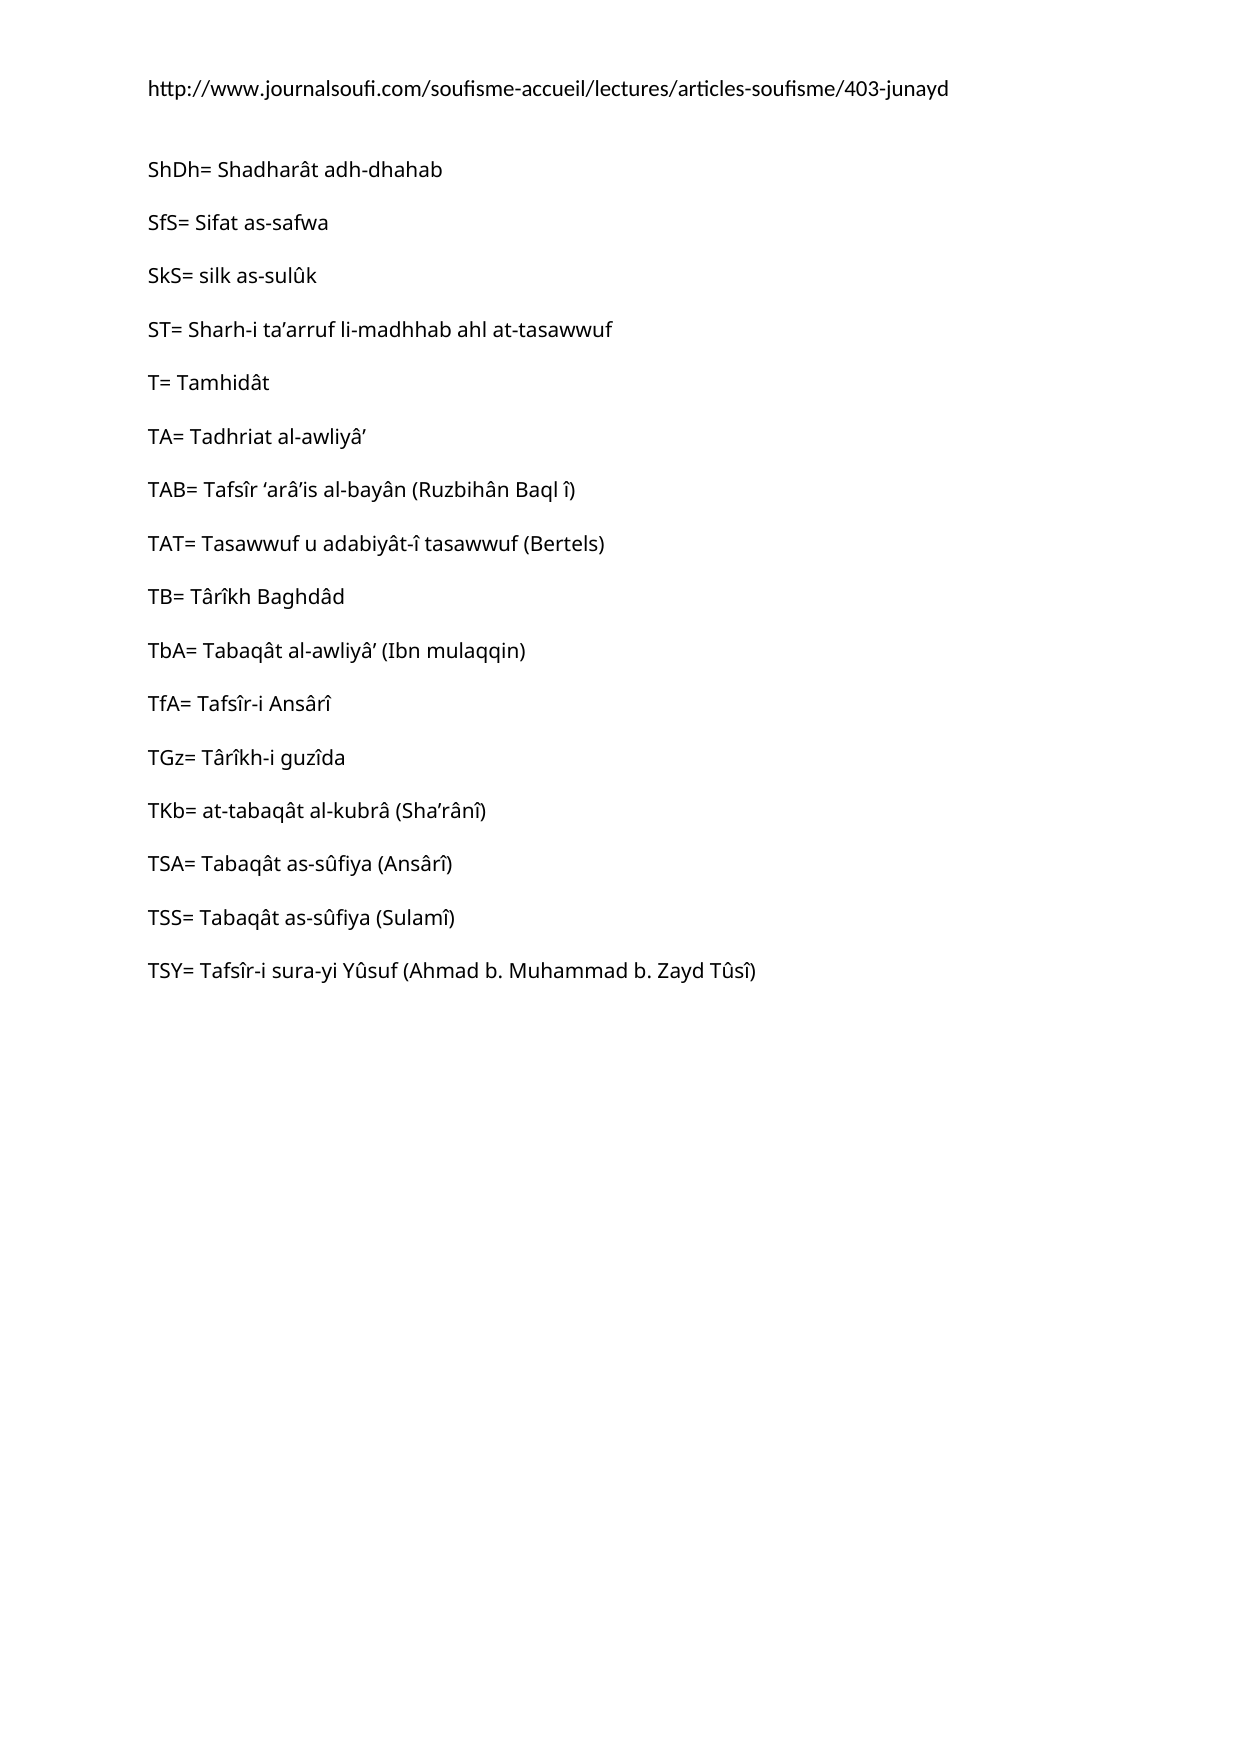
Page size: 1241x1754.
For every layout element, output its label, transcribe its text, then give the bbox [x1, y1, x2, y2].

text SkS= silk as-sulûk [148, 262, 1093, 290]
text TbA= Tabaqât al-awliyâ’ (Ibn mulaqqin) [148, 636, 1093, 664]
text TfA= Tafsîr-i Ansârî [148, 689, 1093, 718]
text TGz= Târîkh-i guzîda [148, 743, 1093, 771]
text TAT= Tasawwuf u adabiyât-î tasawwuf (Bertels) [148, 529, 1093, 557]
text ST= Sharh-i ta’arruf li-madhhab ahl at-tasawwuf [148, 315, 1093, 343]
text T= Tamhidât [148, 368, 1093, 397]
text TA= Tadhriat al-awliyâ’ [148, 422, 1093, 450]
text TB= Târîkh Baghdâd [148, 582, 1093, 611]
text SfS= Sifat as-safwa [148, 208, 1093, 237]
text TKb= at-tabaqât al-kubrâ (Sha’rânî) [148, 796, 1093, 824]
text TSA= Tabaqât as-sûfiya (Ansârî) [148, 849, 1093, 878]
text ShDh= Shadharât adh-dhahab [148, 155, 1093, 183]
text TSS= Tabaqât as-sûfiya (Sulamî) [148, 903, 1093, 931]
text TAB= Tafsîr ‘arâ’is al-bayân (Ruzbihân Baql î) [148, 475, 1093, 504]
text TSY= Tafsîr-i sura-yi Yûsuf (Ahmad b. Muhammad b. Zayd Tûsî) [148, 956, 1093, 985]
